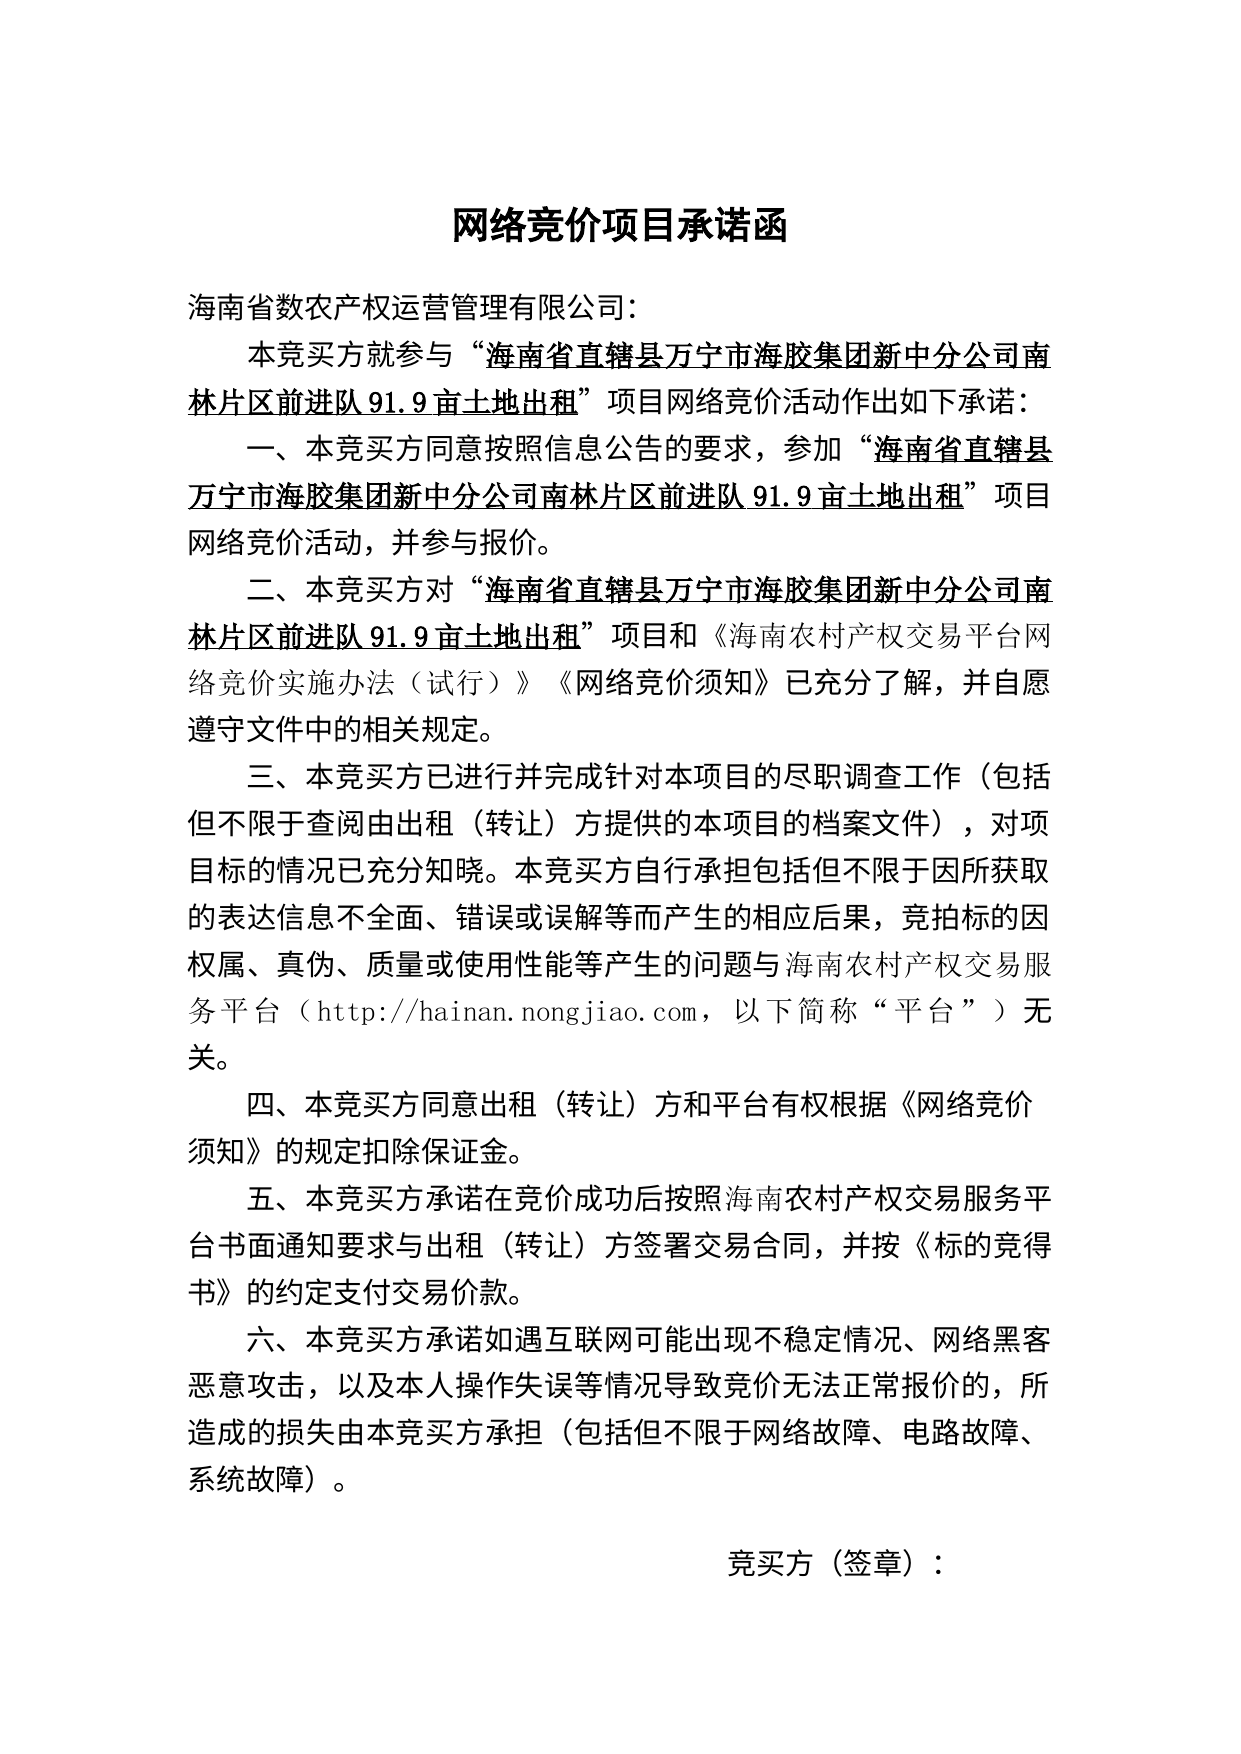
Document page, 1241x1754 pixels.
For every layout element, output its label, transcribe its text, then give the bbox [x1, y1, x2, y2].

text 竞买方（签章）： [187, 1537, 1053, 1583]
subtitle 网络竞价项目承诺函 [187, 189, 1053, 254]
text 一、本竞买方同意按照信息公告的要求，参加“海南省直辖县万宁市海胶集团新中分公司南林片区前进队91.9亩土地出租”项目网络竞价活动，并参与报价。 [187, 422, 1053, 562]
text 六、本竞买方承诺如遇互联网可能出现不稳定情况、网络黑客恶意攻击，以及本人操作失误等情况导致竞价无法正常报价的，所造成的损失由本竞买方承担（包括但不限于网络故障、电路故障、系统故障）。 [187, 1312, 1053, 1500]
text 四、本竞买方同意出租（转让）方和平台有权根据《网络竞价须知》的规定扣除保证金。 [187, 1078, 1053, 1172]
text 海南省数农产权运营管理有限公司： [187, 281, 1053, 328]
text 三、本竞买方已进行并完成针对本项目的尽职调查工作（包括但不限于查阅由出租（转让）方提供的本项目的档案文件），对项目标的情况已充分知晓。本竞买方自行承担包括但不限于因所获取的表达信息不全面、错误或误解等而产生的相应后果，竞拍标的因权属、真伪、质量或使用性能等产生的问题与海南农村产权交易服务平台（http://hainan.nongjiao.com，以下简称“平台”）无关。 [187, 750, 1053, 1078]
text 本竞买方就参与“海南省直辖县万宁市海胶集团新中分公司南林片区前进队91.9亩土地出租”项目网络竞价活动作出如下承诺： [187, 328, 1053, 422]
text 五、本竞买方承诺在竞价成功后按照海南农村产权交易服务平台书面通知要求与出租（转让）方签署交易合同，并按《标的竞得书》的约定支付交易价款。 [187, 1172, 1053, 1312]
text 二、本竞买方对“海南省直辖县万宁市海胶集团新中分公司南林片区前进队91.9亩土地出租”项目和《海南农村产权交易平台网络竞价实施办法（试行）》《网络竞价须知》已充分了解，并自愿遵守文件中的相关规定。 [187, 562, 1053, 750]
